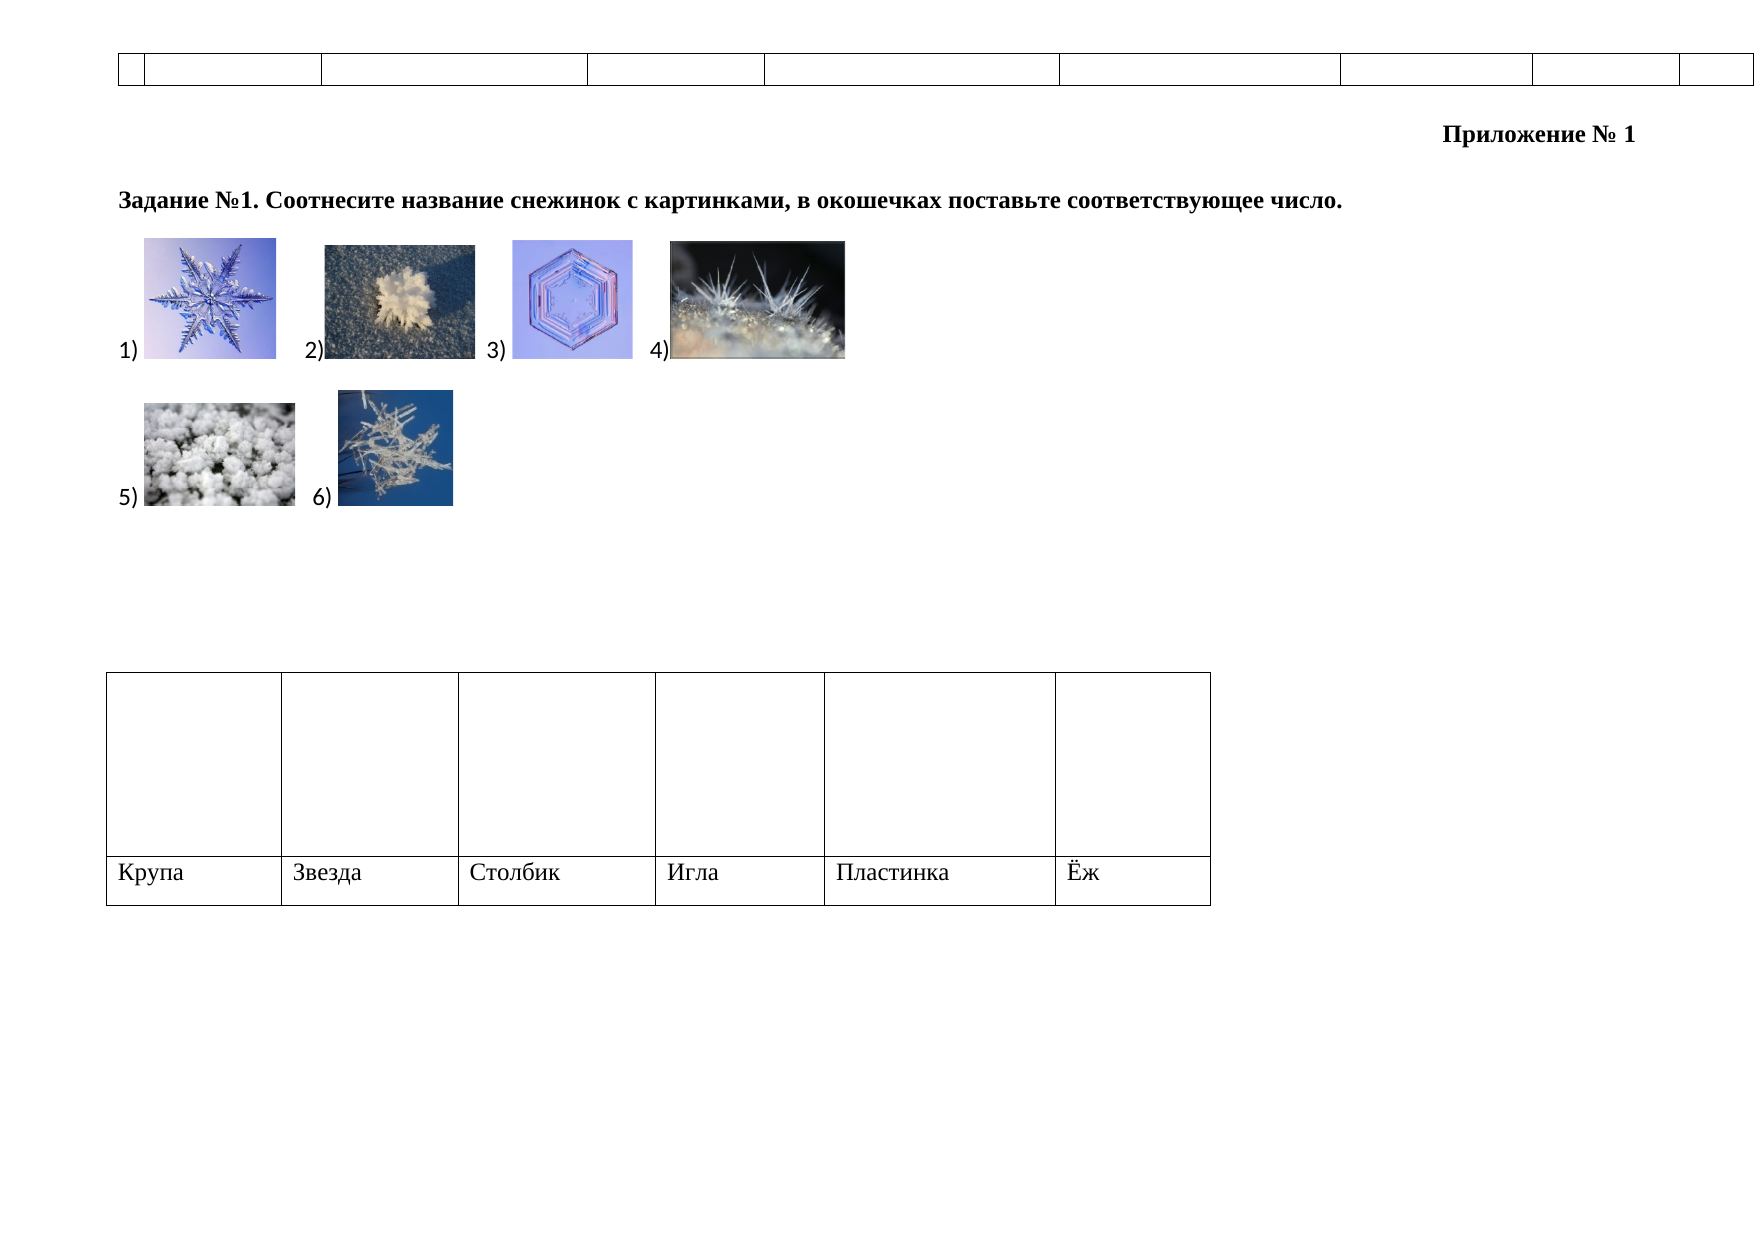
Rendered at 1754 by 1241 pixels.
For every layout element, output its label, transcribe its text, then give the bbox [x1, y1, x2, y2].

table_header [1056, 673, 1210, 856]
table_header [656, 673, 824, 856]
table_header [282, 673, 458, 856]
table_cell [1533, 54, 1679, 85]
table_header [459, 673, 655, 856]
table_header [107, 673, 281, 856]
table_cell Столбик [459, 857, 655, 904]
picture [670, 241, 846, 359]
table_cell [1060, 54, 1340, 85]
picture [324, 245, 476, 359]
table_header [825, 673, 1055, 856]
table_cell [588, 54, 764, 85]
table_cell Игла [656, 857, 824, 904]
picture [144, 238, 277, 359]
table_cell [145, 54, 321, 85]
table_cell Крупа [107, 857, 281, 904]
table_cell Ёж [1056, 857, 1210, 904]
table_cell [322, 54, 587, 85]
picture [144, 403, 296, 506]
table_cell [1680, 54, 1753, 85]
picture [338, 390, 454, 506]
picture [512, 240, 633, 359]
table_cell [1341, 54, 1532, 85]
text Приложение № 1 [118, 119, 1636, 147]
text 5) 6) [118, 390, 1636, 512]
table_cell [119, 54, 144, 85]
text Задание №1. Соотнесите название снежинок с картинками, в окошечках поставьте соответствующее число. [118, 185, 1636, 213]
table_cell Пластинка [825, 857, 1055, 904]
table_cell [765, 54, 1059, 85]
table_cell Звезда [282, 857, 458, 904]
